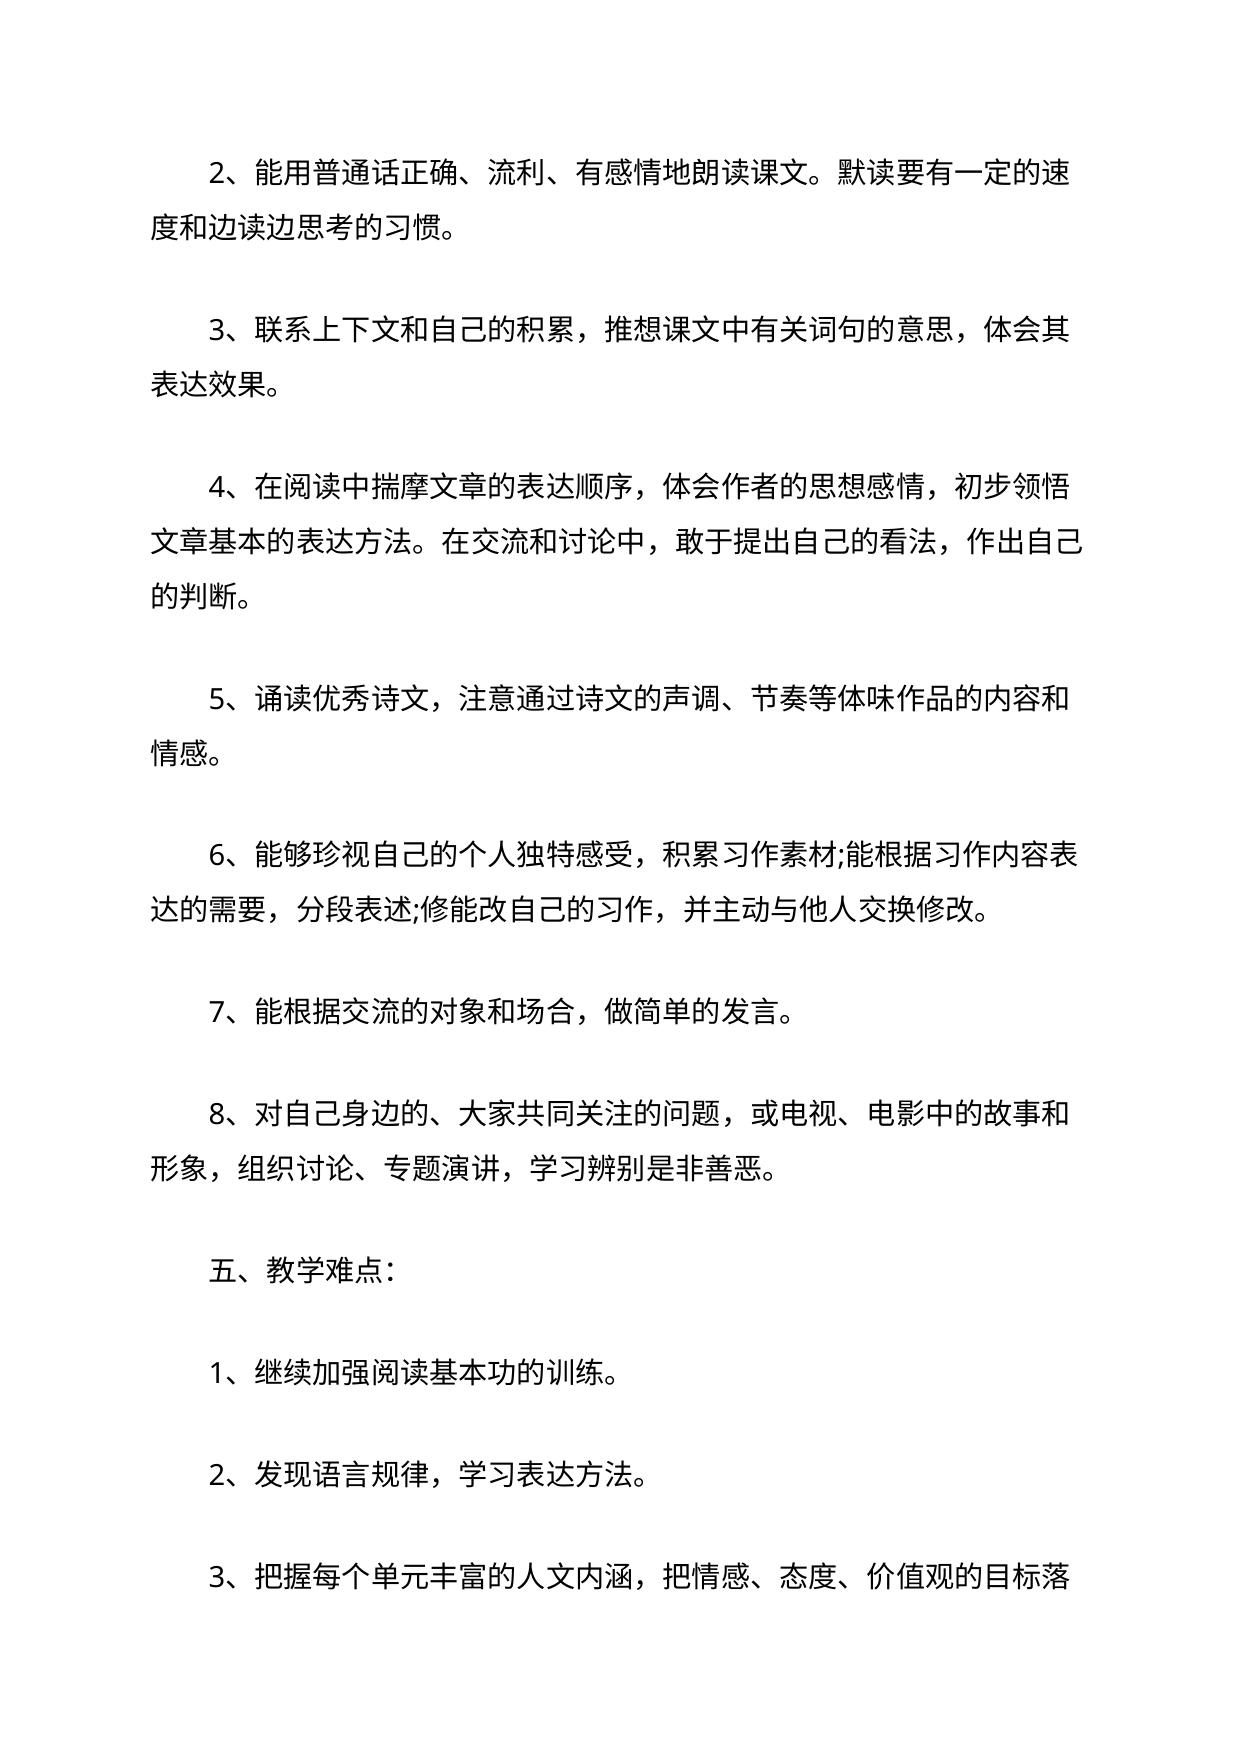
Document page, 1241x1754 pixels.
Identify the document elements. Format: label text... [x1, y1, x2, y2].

text 2、发现语言规律，学习表达方法。 [150, 1451, 1090, 1494]
text 2、能用普通话正确、流利、有感情地朗读课文。默读要有一定的速度和边读边思考的习惯。 [150, 150, 1090, 247]
text 五、教学难点： [150, 1248, 1090, 1290]
text 7、能根据交流的对象和场合，做简单的发言。 [150, 989, 1090, 1031]
text 4、在阅读中揣摩文章的表达顺序，体会作者的思想感情，初步领悟文章基本的表达方法。在交流和讨论中，敢于提出自己的看法，作出自己的判断。 [150, 463, 1090, 616]
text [150, 1553, 1090, 1596]
text 6、能够珍视自己的个人独特感受，积累习作素材;能根据习作内容表达的需要，分段表述;修能改自己的习作，并主动与他人交换修改。 [150, 832, 1090, 929]
text 1、继续加强阅读基本功的训练。 [150, 1349, 1090, 1392]
text 8、对自己身边的、大家共同关注的问题，或电视、电影中的故事和形象，组织讨论、专题演讲，学习辨别是非善恶。 [150, 1091, 1090, 1188]
text 5、诵读优秀诗文，注意通过诗文的声调、节奏等体味作品的内容和情感。 [150, 675, 1090, 772]
text 3、联系上下文和自己的积累，推想课文中有关词句的意思，体会其表达效果。 [150, 307, 1090, 404]
